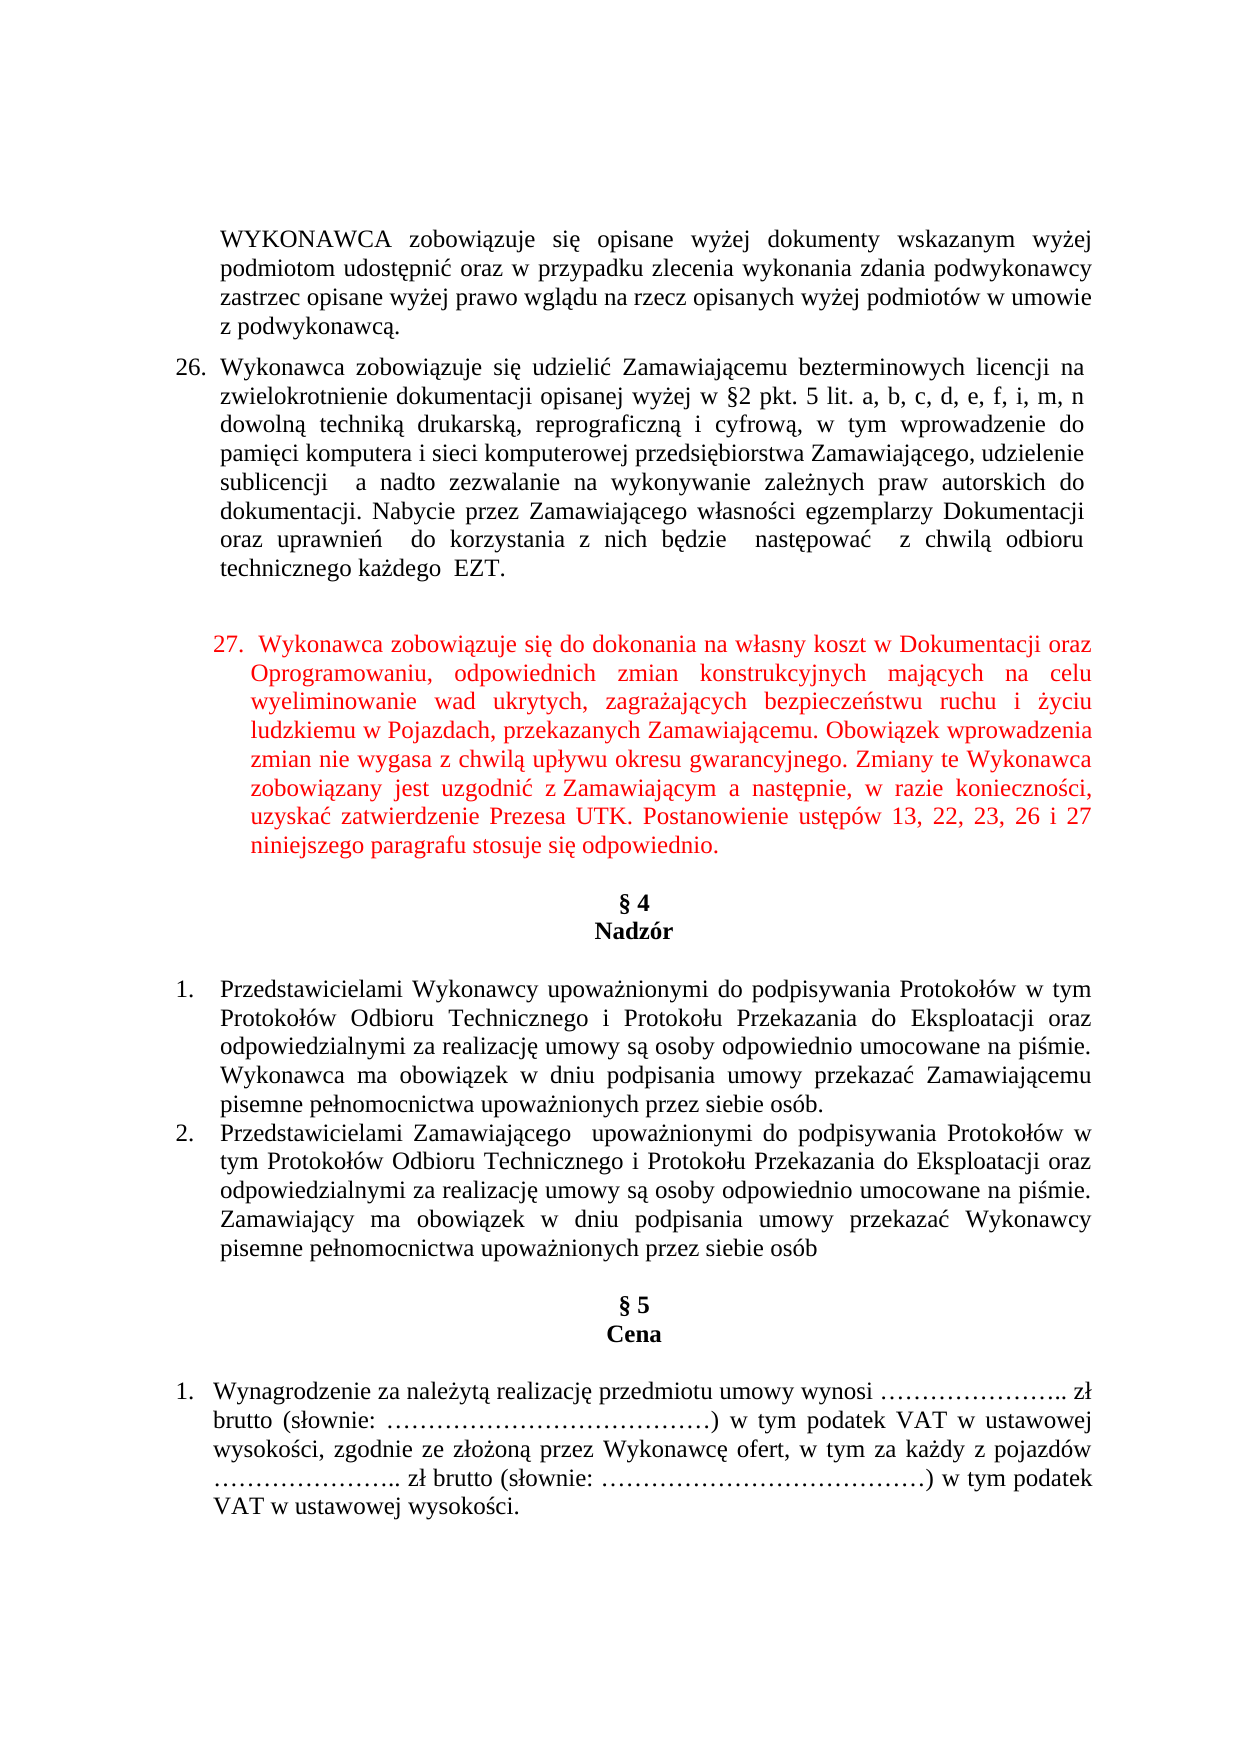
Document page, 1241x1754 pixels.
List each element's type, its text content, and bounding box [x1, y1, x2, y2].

list Wykonawca zobowiązuje się do dokonania na własny koszt w Dokumentacji oraz Oprogramowaniu, odpowiednich zmian konstrukcyjnych mających na celu wyeliminowanie wad ukrytych, zagrażających bezpieczeństwu ruchu i życiu ludzkiemu w Pojazdach, przekazanych Zamawiającemu. Obowiązek wprowadzenia zmian nie wygasa z chwilą upływu okresu gwarancyjnego. Zmiany te Wykonawca zobowiązany jest uzgodnić z Zamawiającym a następnie, w razie konieczności, uzyskać zatwierdzenie Prezesa UTK. Postanowienie ustępów 13, 22, 23, 26 i 27 niniejszego paragrafu stosuje się odpowiednio. [213, 629, 1092, 859]
text § 4 [175, 888, 1092, 916]
list Wykonawca zobowiązuje się udzielić Zamawiającemu bezterminowych licencji na zwielokrotnienie dokumentacji opisanej wyżej w §2 pkt. 5 lit. a, b, c, d, e, f, i, m, n dowolną techniką drukarską, reprograficzną i cyfrową, w tym wprowadzenie do pamięci komputera i sieci komputerowej przedsiębiorstwa Zamawiającego, udzielenie sublicencji a nadto zezwalanie na wykonywanie zależnych praw autorskich do dokumentacji. Nabycie przez Zamawiającego własności egzemplarzy Dokumentacji oraz uprawnień do korzystania z nich będzie następować z chwilą odbioru technicznego każdego EZT. [175, 352, 1085, 582]
list Wynagrodzenie za należytą realizację przedmiotu umowy wynosi ………………….. zł brutto (słownie: …………………………………) w tym podatek VAT w ustawowej wysokości, zgodnie ze złożoną przez Wykonawcę ofert, w tym za każdy z pojazdów ………………….. zł brutto (słownie: …………………………………) w tym podatek VAT w ustawowej wysokości. [175, 1376, 1092, 1520]
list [175, 224, 1092, 339]
text Cena [175, 1319, 1092, 1348]
text Nadzór [175, 916, 1092, 945]
text § 5 [175, 1290, 1092, 1319]
list Przedstawicielami Zamawiającego upoważnionymi do podpisywania Protokołów w tym Protokołów Odbioru Technicznego i Protokołu Przekazania do Eksploatacji oraz odpowiedzialnymi za realizację umowy są osoby odpowiednio umocowane na piśmie. Zamawiający ma obowiązek w dniu podpisania umowy przekazać Wykonawcy pisemne pełnomocnictwa upoważnionych przez siebie osób [175, 1118, 1092, 1261]
list Przedstawicielami Wykonawcy upoważnionymi do podpisywania Protokołów w tym Protokołów Odbioru Technicznego i Protokołu Przekazania do Eksploatacji oraz odpowiedzialnymi za realizację umowy są osoby odpowiednio umocowane na piśmie. Wykonawca ma obowiązek w dniu podpisania umowy przekazać Zamawiającemu pisemne pełnomocnictwa upoważnionych przez siebie osób. [175, 974, 1092, 1118]
